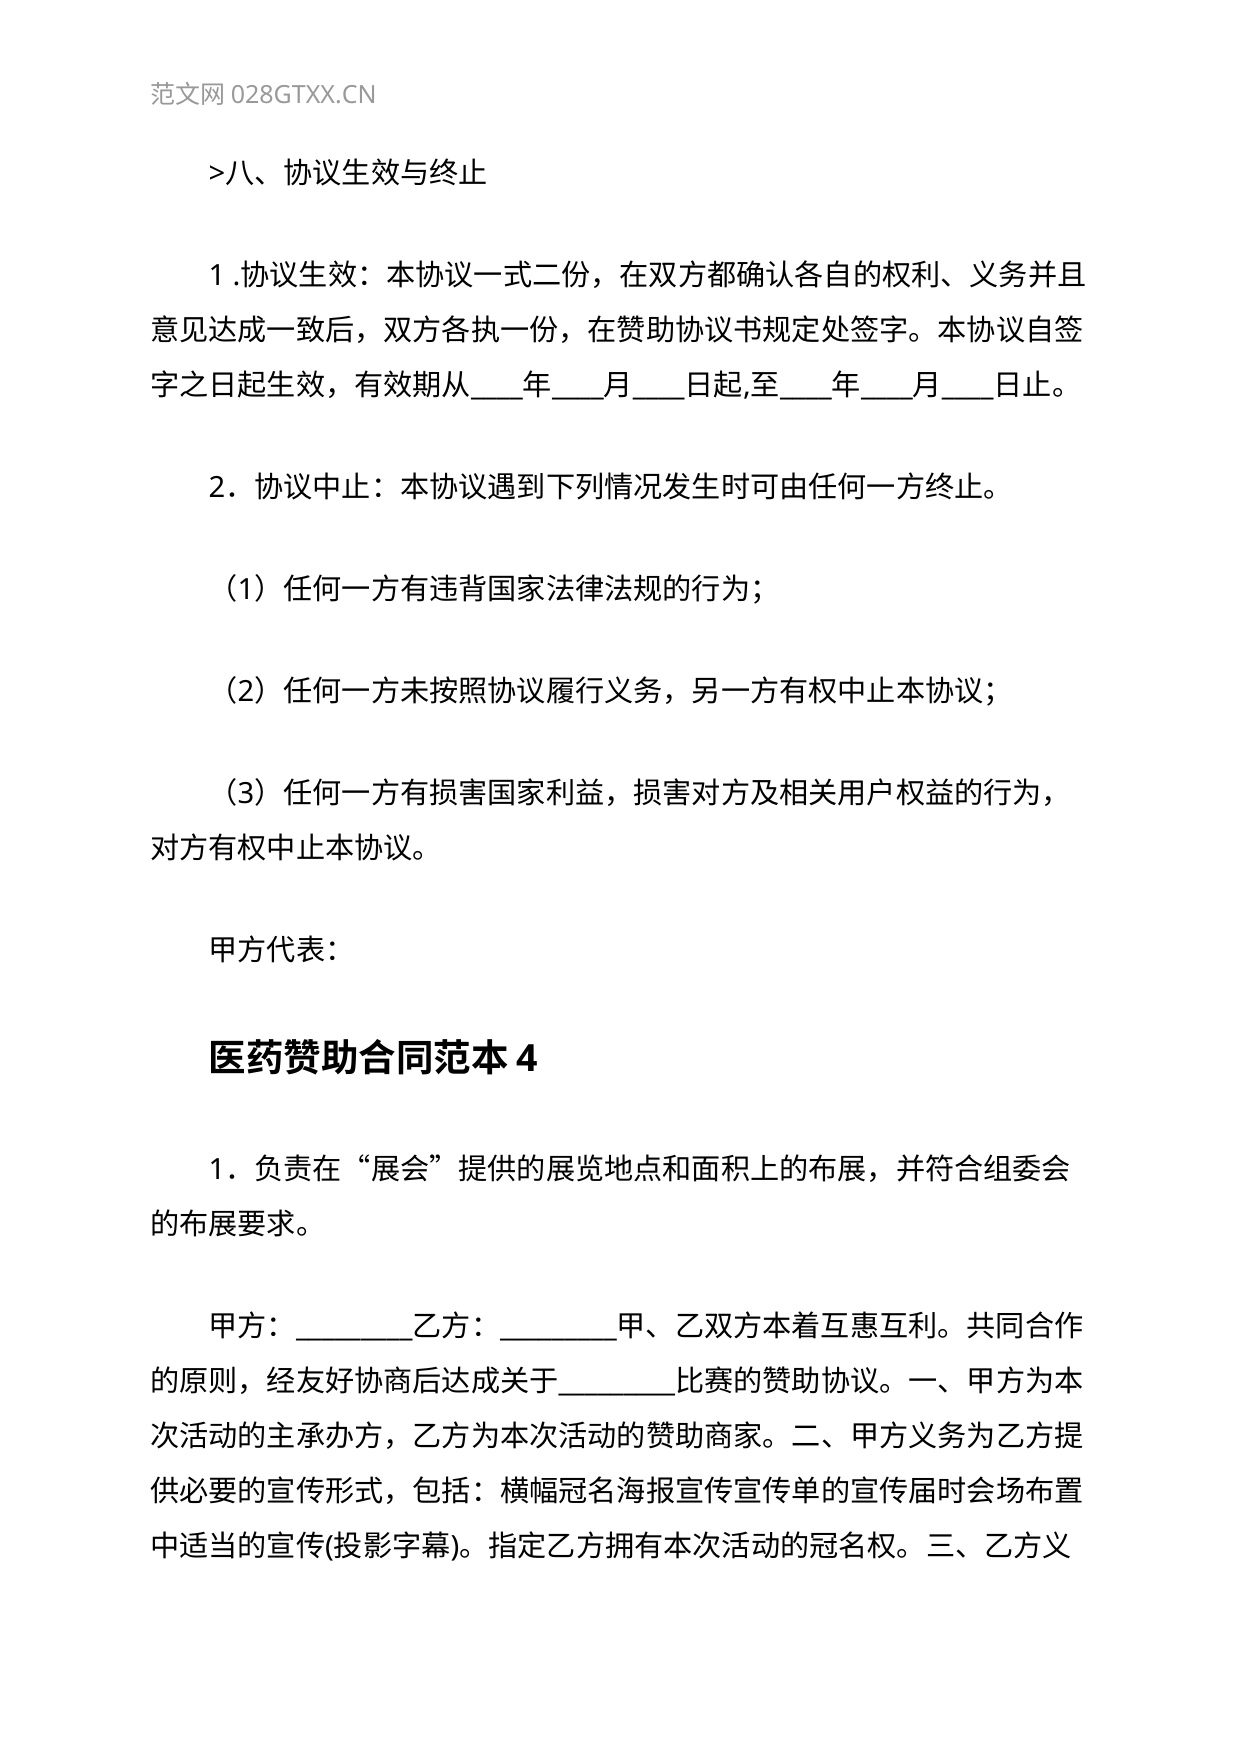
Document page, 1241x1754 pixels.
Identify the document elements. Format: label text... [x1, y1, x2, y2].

text 2．协议中止：本协议遇到下列情况发生时可由任何一方终止。 [150, 464, 1090, 506]
text 甲方代表： [150, 927, 1090, 969]
text （2）任何一方未按照协议履行义务，另一方有权中止本协议； [150, 668, 1090, 710]
text >八、协议生效与终止 [150, 150, 1090, 192]
text 医药赞助合同范本4 [150, 1028, 1090, 1083]
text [150, 1303, 1090, 1565]
text 1 .协议生效：本协议一式二份，在双方都确认各自的权利、义务并且意见达成一致后，双方各执一份，在赞助协议书规定处签字。本协议自签字之日起生效，有效期从____年____月____日起,至____年____月____日止。 [150, 252, 1090, 404]
text （3）任何一方有损害国家利益，损害对方及相关用户权益的行为，对方有权中止本协议。 [150, 770, 1090, 867]
text 1．负责在“展会”提供的展览地点和面积上的布展，并符合组委会的布展要求。 [150, 1146, 1090, 1243]
text （1）任何一方有违背国家法律法规的行为； [150, 566, 1090, 608]
